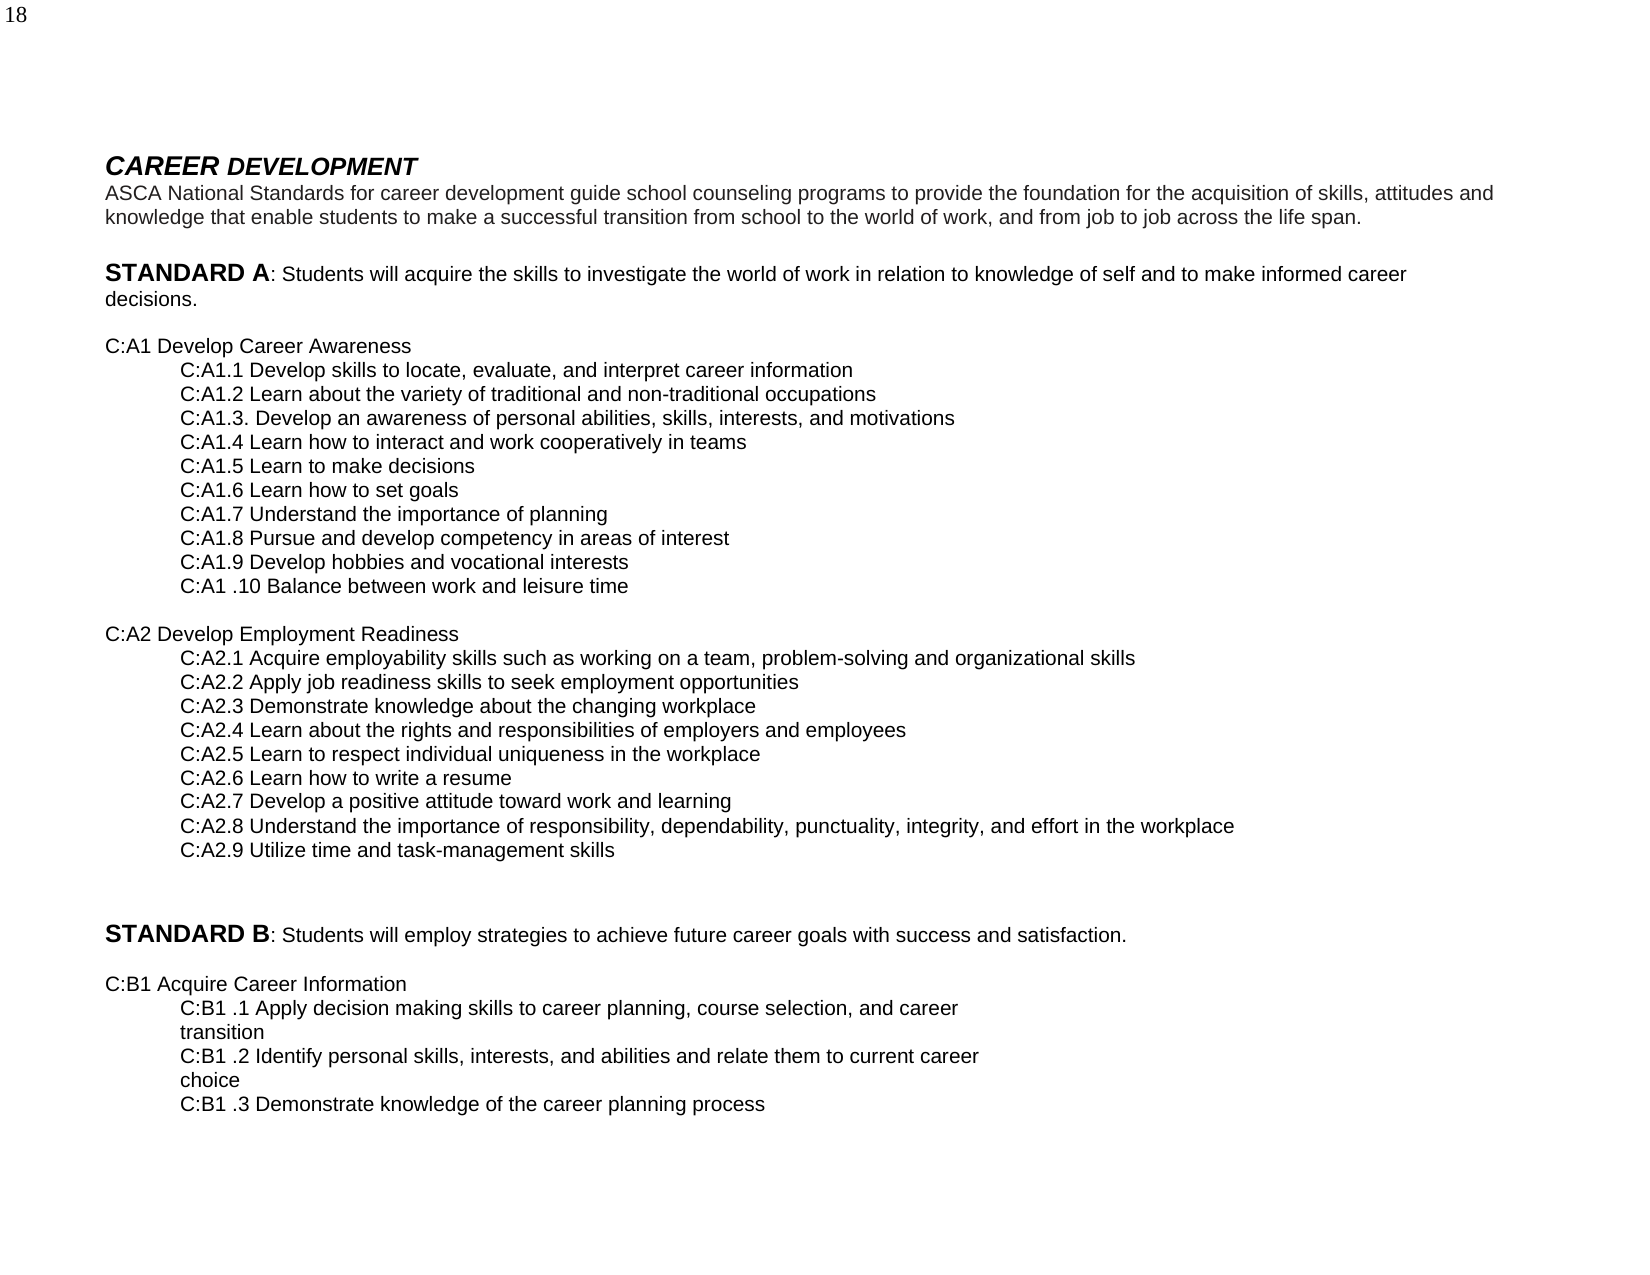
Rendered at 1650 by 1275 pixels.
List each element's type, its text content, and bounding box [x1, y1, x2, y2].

text STANDARD B: Students will employ strategies to achieve future career goals with success and satisfaction. C:B1 Acquire Career Information [105, 900, 1130, 996]
text C:B1 .1 Apply decision making skills to career planning, course selection, and career transition [180, 996, 982, 1043]
text C:A2.8 Understand the importance of responsibility, dependability, punctuality, integrity, and effort in the workplace C:A2.9 Utilize time and task-management skills [180, 813, 1298, 861]
text C:B1 .3 Demonstrate knowledge of the career planning process [180, 1091, 1506, 1115]
text C:A1.3. Develop an awareness of personal abilities, skills, interests, and motivations C:A1.4 Learn how to interact and work cooperatively in teams [180, 406, 982, 454]
text C:A1 Develop Career Awareness [105, 334, 1506, 358]
text STANDARD A: Students will acquire the skills to investigate the world of work in relation to knowledge of self and to make informed career decisions. [105, 258, 1411, 310]
text C:A2.7 Develop a positive attitude toward work and learning [180, 790, 1506, 813]
text C:A1 .10 Balance between work and leisure time [180, 574, 1506, 598]
text C:A1.5 Learn to make decisions C:A1.6 Learn how to set goals [180, 454, 537, 502]
text C:A1.8 Pursue and develop competency in areas of interest C:A1.9 Develop hobbies and vocational interests [180, 526, 792, 574]
text C:A2.1 Acquire employability skills such as working on a team, problem-solving and organizational skills C:A2.2 Apply job readiness skills to seek employment opportunities [180, 646, 1198, 694]
text CAREER DEVELOPMENT [105, 149, 1506, 181]
text C:A2.4 Learn about the rights and responsibilities of employers and employees C:A2.5 Learn to respect individual uniqueness in the workplace [180, 718, 916, 766]
text C:A2.3 Demonstrate knowledge about the changing workplace [180, 694, 1506, 718]
text C:B1 .2 Identify personal skills, interests, and abilities and relate them to current career choice [180, 1043, 982, 1091]
text ASCA National Standards for career development guide school counseling programs to provide the foundation for the acquisition of skills, attitudes and knowledge that enable students to make a successful transition from school to the world of work, and from job to job across the life span. [105, 181, 1506, 229]
text C:A1.7 Understand the importance of planning [180, 502, 1506, 526]
text C:A2.6 Learn how to write a resume [180, 766, 1506, 790]
text C:A1.1 Develop skills to locate, evaluate, and interpret career information C:A1.2 Learn about the variety of traditional and non-traditional occupations [180, 358, 916, 406]
text C:A2 Develop Employment Readiness [105, 622, 1506, 646]
